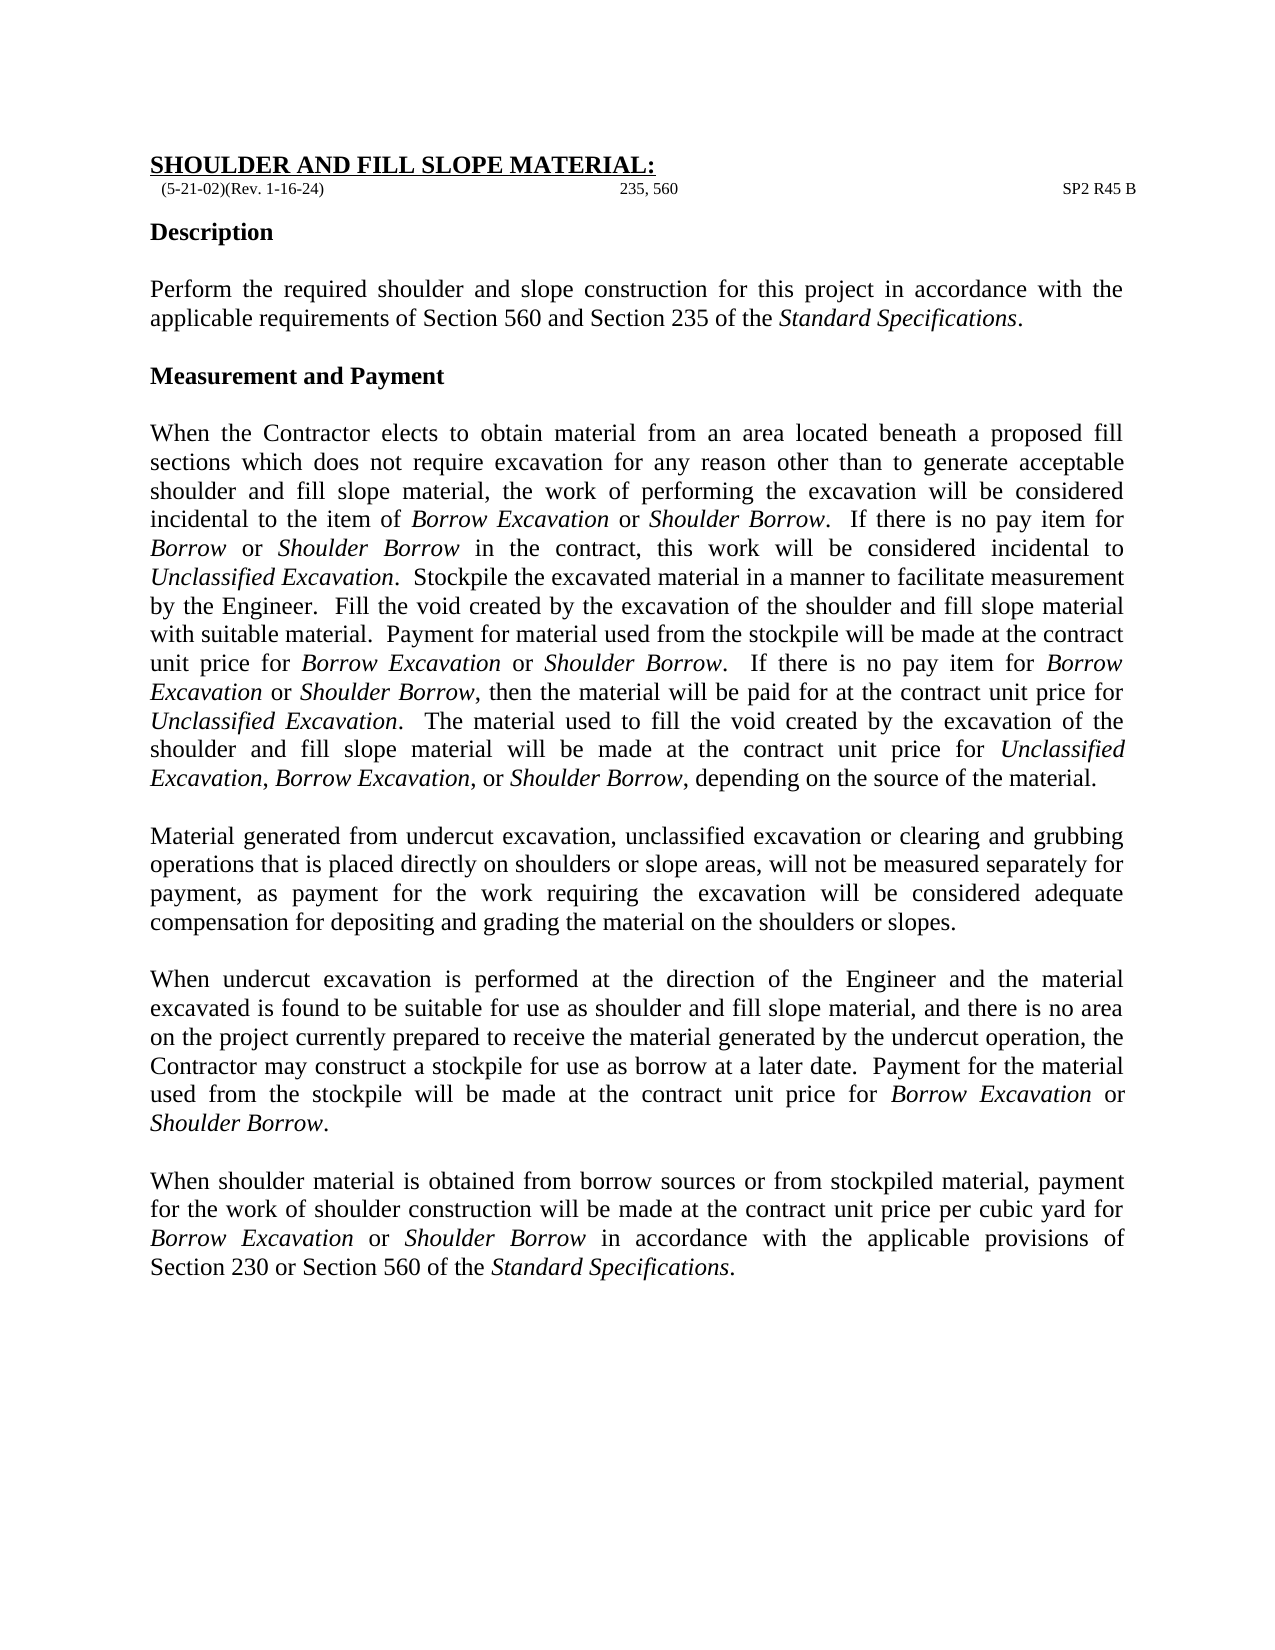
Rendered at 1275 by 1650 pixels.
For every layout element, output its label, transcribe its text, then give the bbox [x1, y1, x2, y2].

table_header (5-21-02)(Rev. 1-16-24) [150, 179, 482, 198]
text Perform the required shoulder and slope construction for this project in accordance with the applicable requirements of Section 560 and Section 235 of the Standard Specifications. [150, 274, 1125, 332]
text SHOULDER AND FILL SLOPE MATERIAL: [150, 150, 1125, 179]
table_header 235, 560 [483, 179, 815, 198]
text When the Contractor elects to obtain material from an area located beneath a proposed fill sections which does not require excavation for any reason other than to generate acceptable shoulder and fill slope material, the work of performing the excavation will be considered incidental to the item of Borrow Excavation or Shoulder Borrow. If there is no pay item for Borrow or Shoulder Borrow in the contract, this work will be considered incidental to Unclassified Excavation. Stockpile the excavated material in a manner to facilitate measurement by the Engineer. Fill the void created by the excavation of the shoulder and fill slope material with suitable material. Payment for material used from the stockpile will be made at the contract unit price for Borrow Excavation or Shoulder Borrow. If there is no pay item for Borrow Excavation or Shoulder Borrow, then the material will be paid for at the contract unit price for Unclassified Excavation. The material used to fill the void created by the excavation of the shoulder and fill slope material will be made at the contract unit price for Unclassified Excavation, Borrow Excavation, or Shoulder Borrow, depending on the source of the material. [150, 418, 1125, 792]
text When undercut excavation is performed at the direction of the Engineer and the material excavated is found to be suitable for use as shoulder and fill slope material, and there is no area on the project currently prepared to receive the material generated by the undercut operation, the Contractor may construct a stockpile for use as borrow at a later date. Payment for the material used from the stockpile will be made at the contract unit price for Borrow Excavation or Shoulder Borrow. [150, 964, 1125, 1137]
text Material generated from undercut excavation, unclassified excavation or clearing and grubbing operations that is placed directly on shoulders or slope areas, will not be measured separately for payment, as payment for the work requiring the excavation will be considered adequate compensation for depositing and grading the material on the shoulders or slopes. [150, 821, 1125, 936]
text Description [150, 217, 1125, 246]
text Measurement and Payment [150, 361, 1125, 389]
text When shoulder material is obtained from borrow sources or from stockpiled material, payment for the work of shoulder construction will be made at the contract unit price per cubic yard for Borrow Excavation or Shoulder Borrow in accordance with the applicable provisions of Section 230 or Section 560 of the Standard Specifications. [150, 1166, 1125, 1281]
table_header SP2 R45 B [815, 179, 1147, 198]
